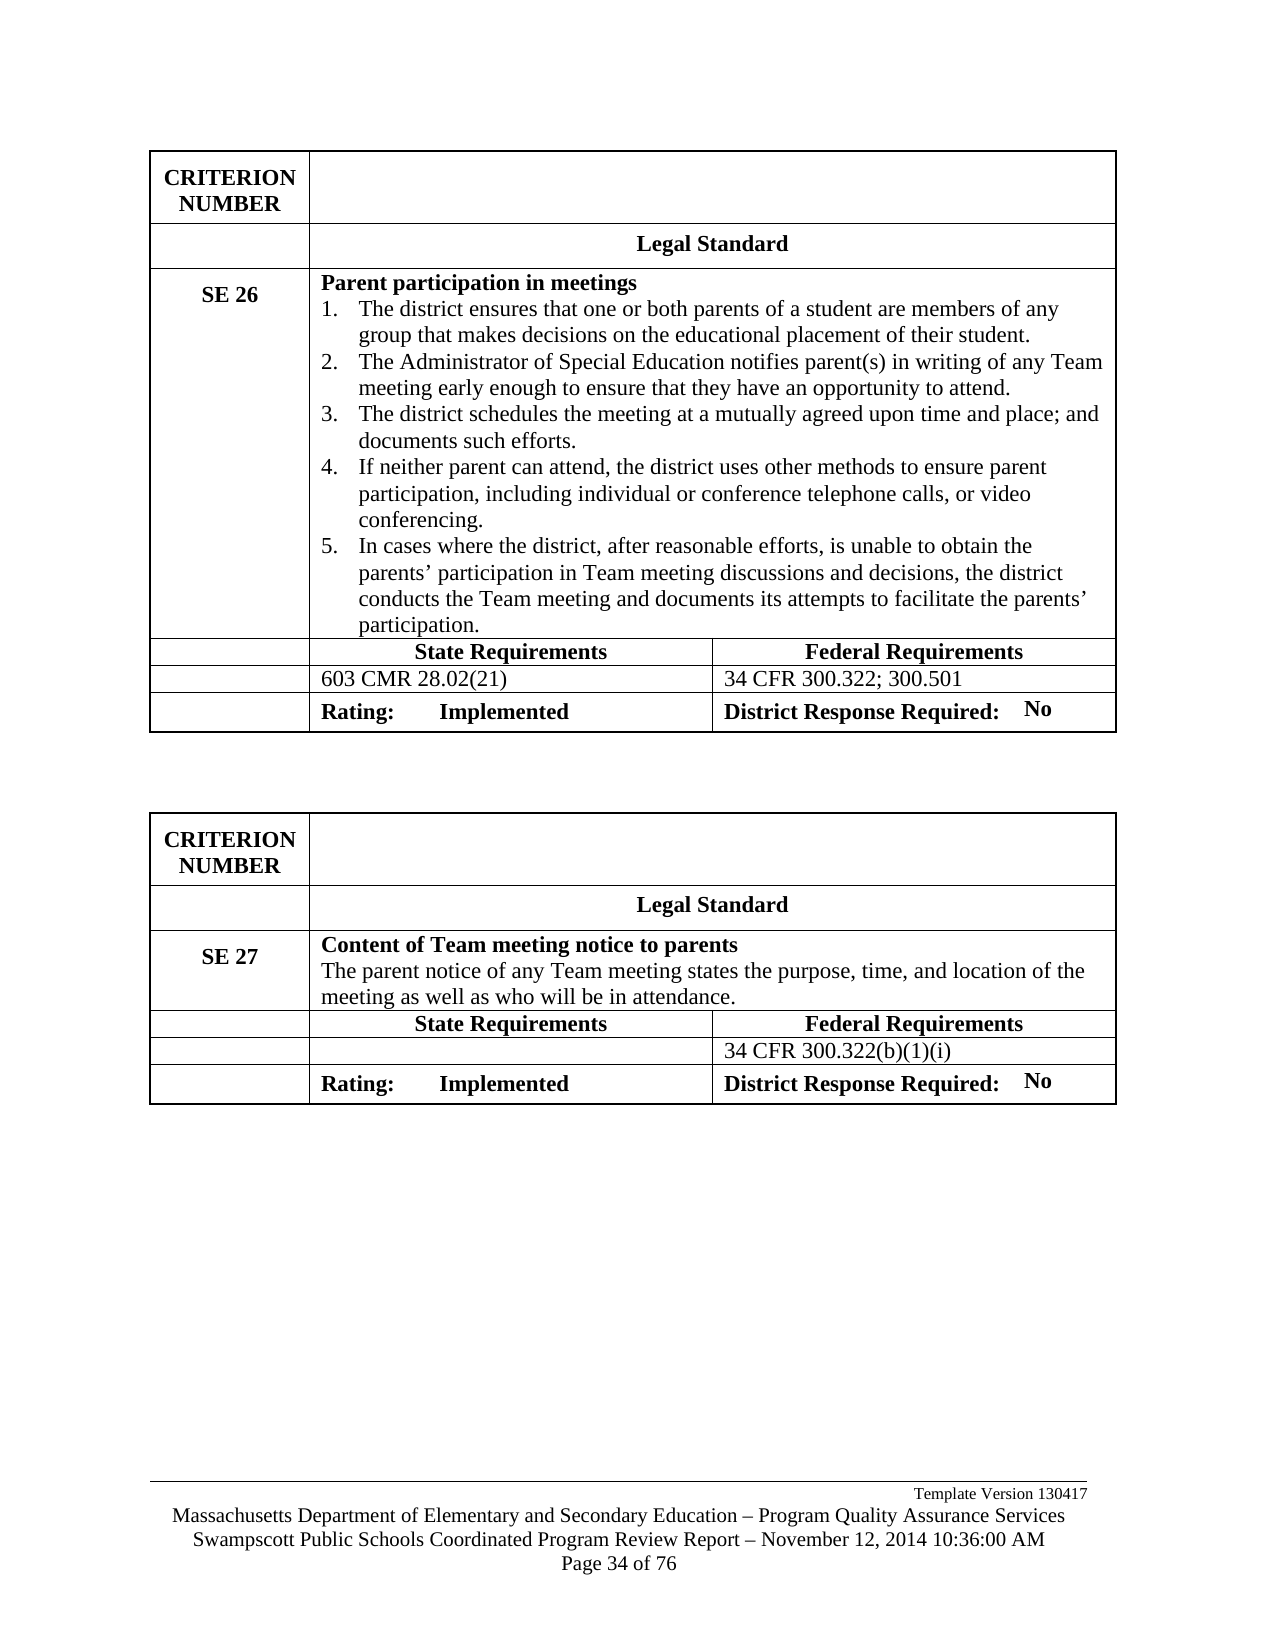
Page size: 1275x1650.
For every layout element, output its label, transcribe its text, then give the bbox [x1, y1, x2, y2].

table_cell Implemented [422, 1065, 712, 1103]
table_cell 34 CFR 300.322; 300.501 [713, 666, 1115, 691]
table_cell [151, 639, 309, 664]
table_cell State Requirements [310, 1011, 712, 1037]
table_cell [151, 886, 309, 930]
table_cell [151, 1038, 309, 1063]
table_cell Legal Standard [310, 224, 1115, 268]
table_cell Parent participation in meetings The district ensures that one or both parents of a student are members of any group that makes decisions on the educational placement of their student. The Administrator of Special Education notifies parent(s) in writing of any Team meeting early enough to ensure that they have an opportunity to attend. The district schedules the meeting at a mutually agreed upon time and place; and documents such efforts. If neither parent can attend, the district uses other methods to ensure parent participation, including individual or conference telephone calls, or video conferencing. In cases where the district, after reasonable efforts, is unable to obtain the parents’ participation in Team meeting discussions and decisions, the district conducts the Team meeting and documents its attempts to facilitate the parents’ participation. [310, 269, 1115, 638]
table_cell No [1013, 693, 1115, 731]
table_cell [151, 1011, 309, 1037]
table_cell Implemented [422, 693, 712, 731]
table_cell Legal Standard [310, 886, 1115, 930]
table_cell District Response Required: [713, 1065, 1012, 1103]
table_cell [151, 1065, 309, 1103]
table_cell [151, 666, 309, 691]
table_cell Rating: [310, 1065, 422, 1103]
table_cell 603 CMR 28.02(21) [310, 666, 712, 691]
table_cell [310, 1038, 712, 1063]
table_cell [151, 693, 309, 731]
table_cell State Requirements [310, 639, 712, 664]
table_header CRITERION NUMBER [151, 814, 309, 885]
table_cell SE 26 [151, 269, 309, 638]
table_cell Federal Requirements [713, 1011, 1115, 1037]
table_cell No [1013, 1065, 1115, 1103]
table_header [310, 814, 1115, 885]
table_cell Content of Team meeting notice to parents The parent notice of any Team meeting states the purpose, time, and location of the meeting as well as who will be in attendance. [310, 931, 1115, 1010]
table_cell Rating: [310, 693, 422, 731]
table_cell Federal Requirements [713, 639, 1115, 664]
table_cell [151, 224, 309, 268]
table_header CRITERION NUMBER [151, 152, 309, 223]
table_cell District Response Required: [713, 693, 1012, 731]
table_cell SE 27 [151, 931, 309, 1010]
table_header [310, 152, 1115, 223]
table_cell 34 CFR 300.322(b)(1)(i) [713, 1038, 1115, 1063]
